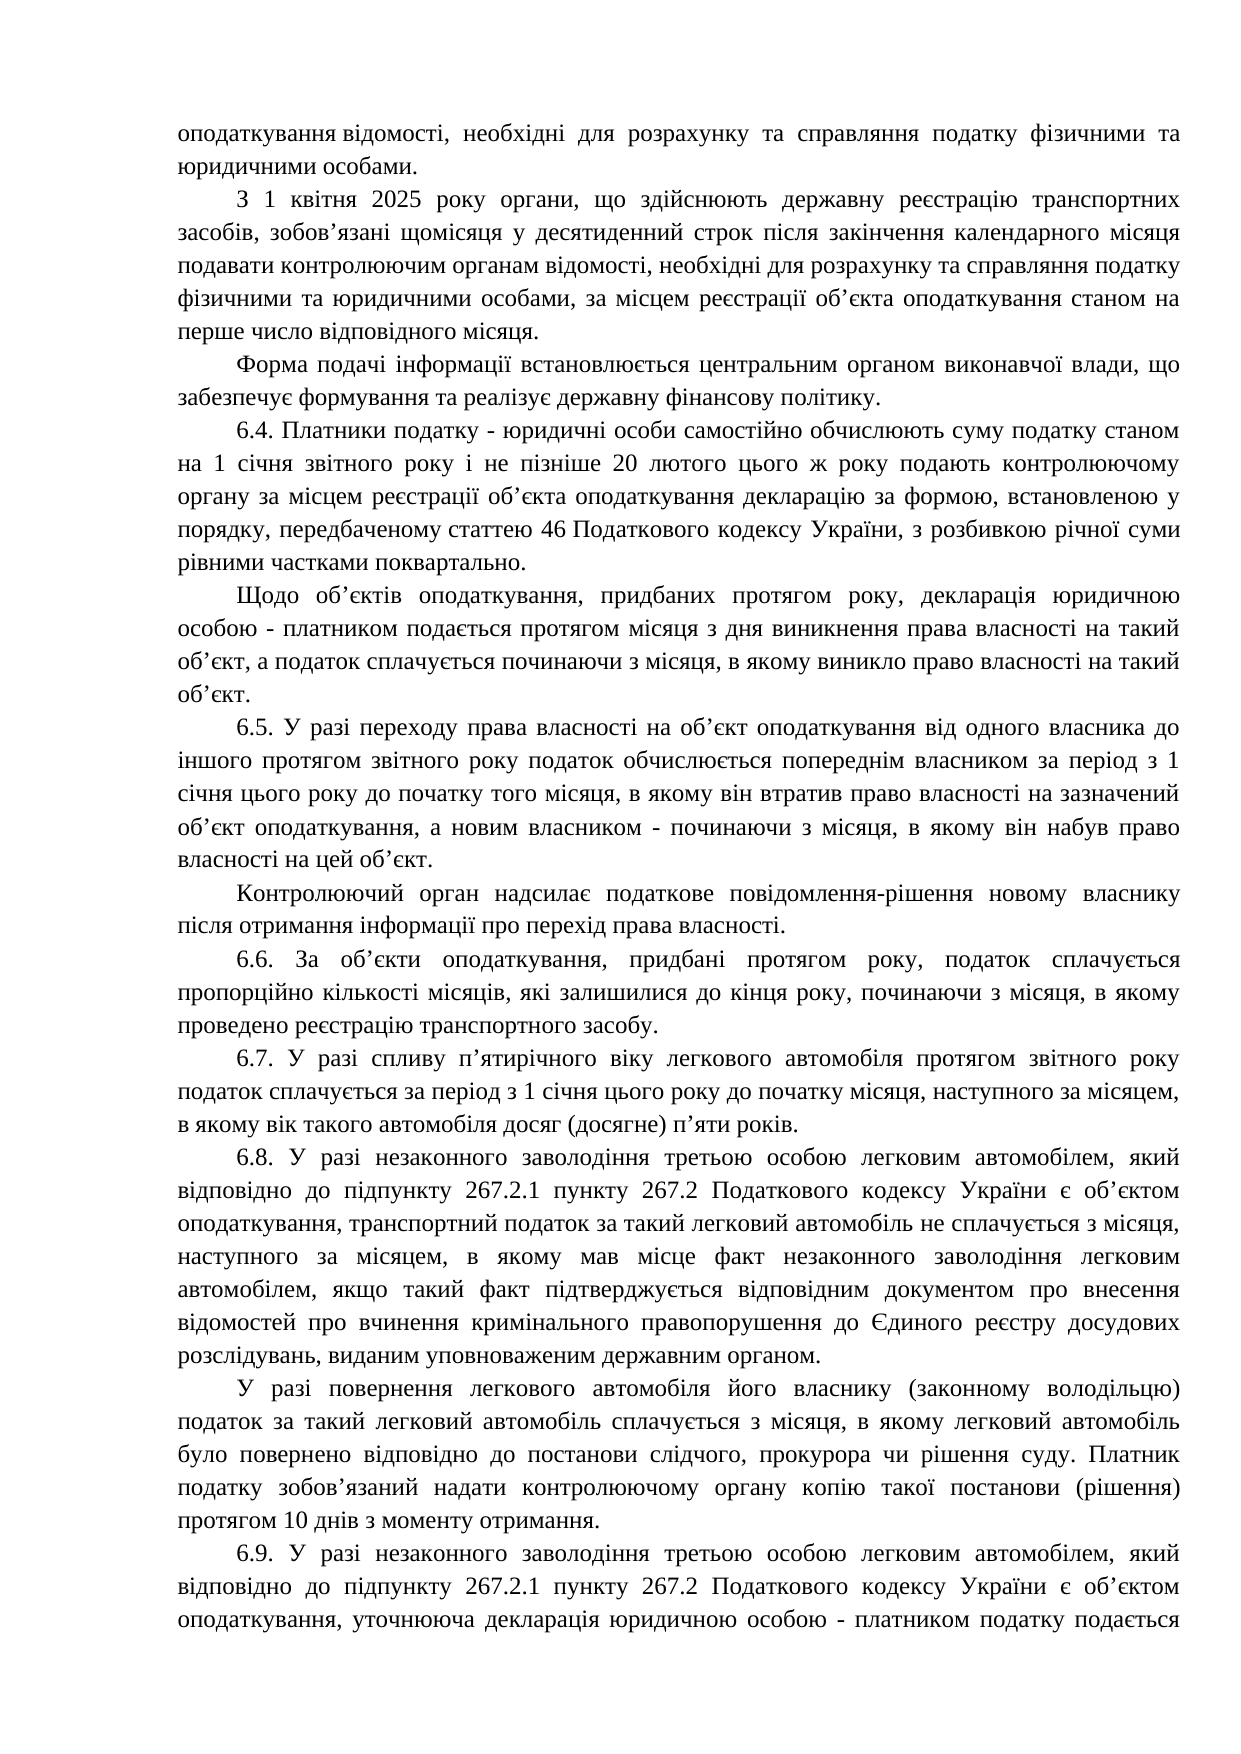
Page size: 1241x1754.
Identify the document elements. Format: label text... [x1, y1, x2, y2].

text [177, 1538, 1181, 1633]
text У разі повернення легкового автомобіля його власнику (законному володільцю) податок за такий легковий автомобіль сплачується з місяця, в якому легковий автомобіль було повернено відповідно до постанови слідчого, прокурора чи рішення суду. Платник податку зобов’язаний надати контролюючому органу копію такої постанови (рішення) протягом 10 днів з моменту отримання. [177, 1373, 1181, 1534]
text Щодо об’єктів оподаткування, придбаних протягом року, декларація юридичною особою - платником подається протягом місяця з дня виникнення права власності на такий об’єкт, а податок сплачується починаючи з місяця, в якому виникло право власності на такий об’єкт. [177, 580, 1181, 708]
text 6.8. У разі незаконного заволодіння третьою особою легковим автомобілем, який відповідно до підпункту 267.2.1 пункту 267.2 Податкового кодексу України є об’єктом оподаткування, транспортний податок за такий легковий автомобіль не сплачується з місяця, наступного за місяцем, в якому мав місце факт незаконного заволодіння легковим автомобілем, якщо такий факт підтверджується відповідним документом про внесення відомостей про вчинення кримінального правопорушення до Єдиного реєстру досудових розслідувань, виданим уповноваженим державним органом. [177, 1142, 1181, 1369]
text 6.5. У разі переходу права власності на об’єкт оподаткування від одного власника до іншого протягом звітного року податок обчислюється попереднім власником за період з 1 січня цього року до початку того місяця, в якому він втратив право власності на зазначений об’єкт оподаткування, а новим власником - починаючи з місяця, в якому він набув право власності на цей об’єкт. [177, 712, 1181, 873]
text 6.6. За об’єкти оподаткування, придбані протягом року, податок сплачується пропорційно кількості місяців, які залишилися до кінця року, починаючи з місяця, в якому проведено реєстрацію транспортного засобу. [177, 944, 1181, 1038]
text 6.4. Платники податку - юридичні особи самостійно обчислюють суму податку станом на 1 січня звітного року і не пізніше 20 лютого цього ж року подають контролюючому органу за місцем реєстрації об’єкта оподаткування декларацію за формою, встановленою у порядку, передбаченому статтею 46 Податкового кодексу України, з розбивкою річної суми рівними частками поквартально. [177, 415, 1181, 576]
text Форма подачі інформації встановлюється центральним органом виконавчої влади, що забезпечує формування та реалізує державну фінансову політику. [177, 349, 1181, 411]
text Контролюючий орган надсилає податкове повідомлення-рішення новому власнику після отримання інформації про перехід права власності. [177, 878, 1181, 939]
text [177, 118, 1181, 180]
text 6.7. У разі спливу п’ятирічного віку легкового автомобіля протягом звітного року податок сплачується за період з 1 січня цього року до початку місяця, наступного за місяцем, в якому вік такого автомобіля досяг (досягне) п’яти років. [177, 1043, 1181, 1137]
text З 1 квітня 2025 року органи, що здійснюють державну реєстрацію транспортних засобів, зобов’язані щомісяця у десятиденний строк після закінчення календарного місяця подавати контролюючим органам відомості, необхідні для розрахунку та справляння податку фізичними та юридичними особами, за місцем реєстрації об’єкта оподаткування станом на перше число відповідного місяця. [177, 184, 1181, 345]
